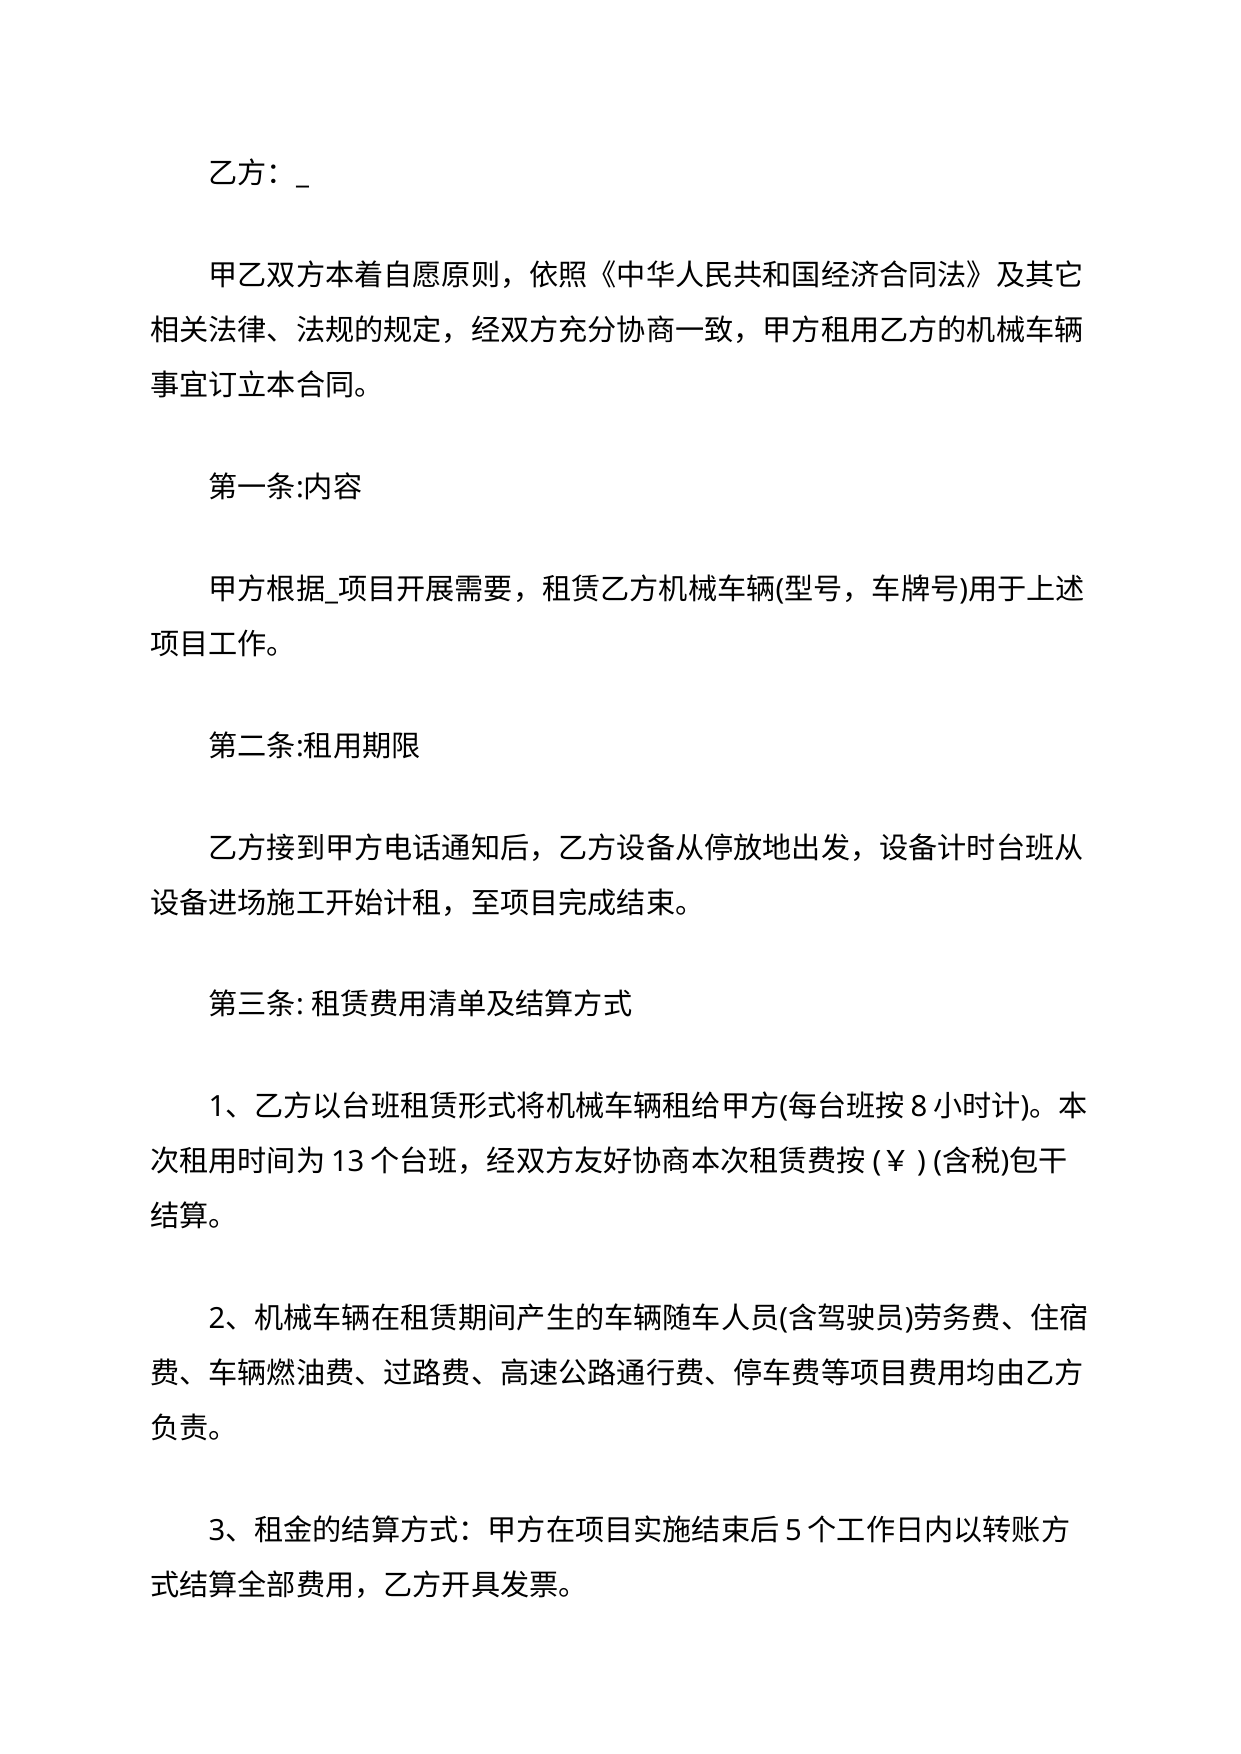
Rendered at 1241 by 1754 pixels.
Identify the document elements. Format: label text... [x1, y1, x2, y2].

text 第一条:内容 [150, 463, 1090, 506]
text 第二条:租用期限 [150, 722, 1090, 765]
text 1、乙方以台班租赁形式将机械车辆租给甲方(每台班按8小时计)。本次租用时间为13个台班，经双方友好协商本次租赁费按 (￥ ) (含税)包干结算。 [150, 1083, 1090, 1235]
text 3、租金的结算方式：甲方在项目实施结束后5个工作日内以转账方式结算全部费用，乙方开具发票。 [150, 1506, 1090, 1604]
text 第三条: 租赁费用清单及结算方式 [150, 981, 1090, 1023]
text 乙方：_ [150, 150, 1090, 192]
text 2、机械车辆在租赁期间产生的车辆随车人员(含驾驶员)劳务费、住宿费、车辆燃油费、过路费、高速公路通行费、停车费等项目费用均由乙方负责。 [150, 1295, 1090, 1447]
text 甲方根据_项目开展需要，租赁乙方机械车辆(型号，车牌号)用于上述项目工作。 [150, 566, 1090, 663]
text 乙方接到甲方电话通知后，乙方设备从停放地出发，设备计时台班从设备进场施工开始计租，至项目完成结束。 [150, 824, 1090, 921]
text 甲乙双方本着自愿原则，依照《中华人民共和国经济合同法》及其它相关法律、法规的规定，经双方充分协商一致，甲方租用乙方的机械车辆事宜订立本合同。 [150, 252, 1090, 404]
